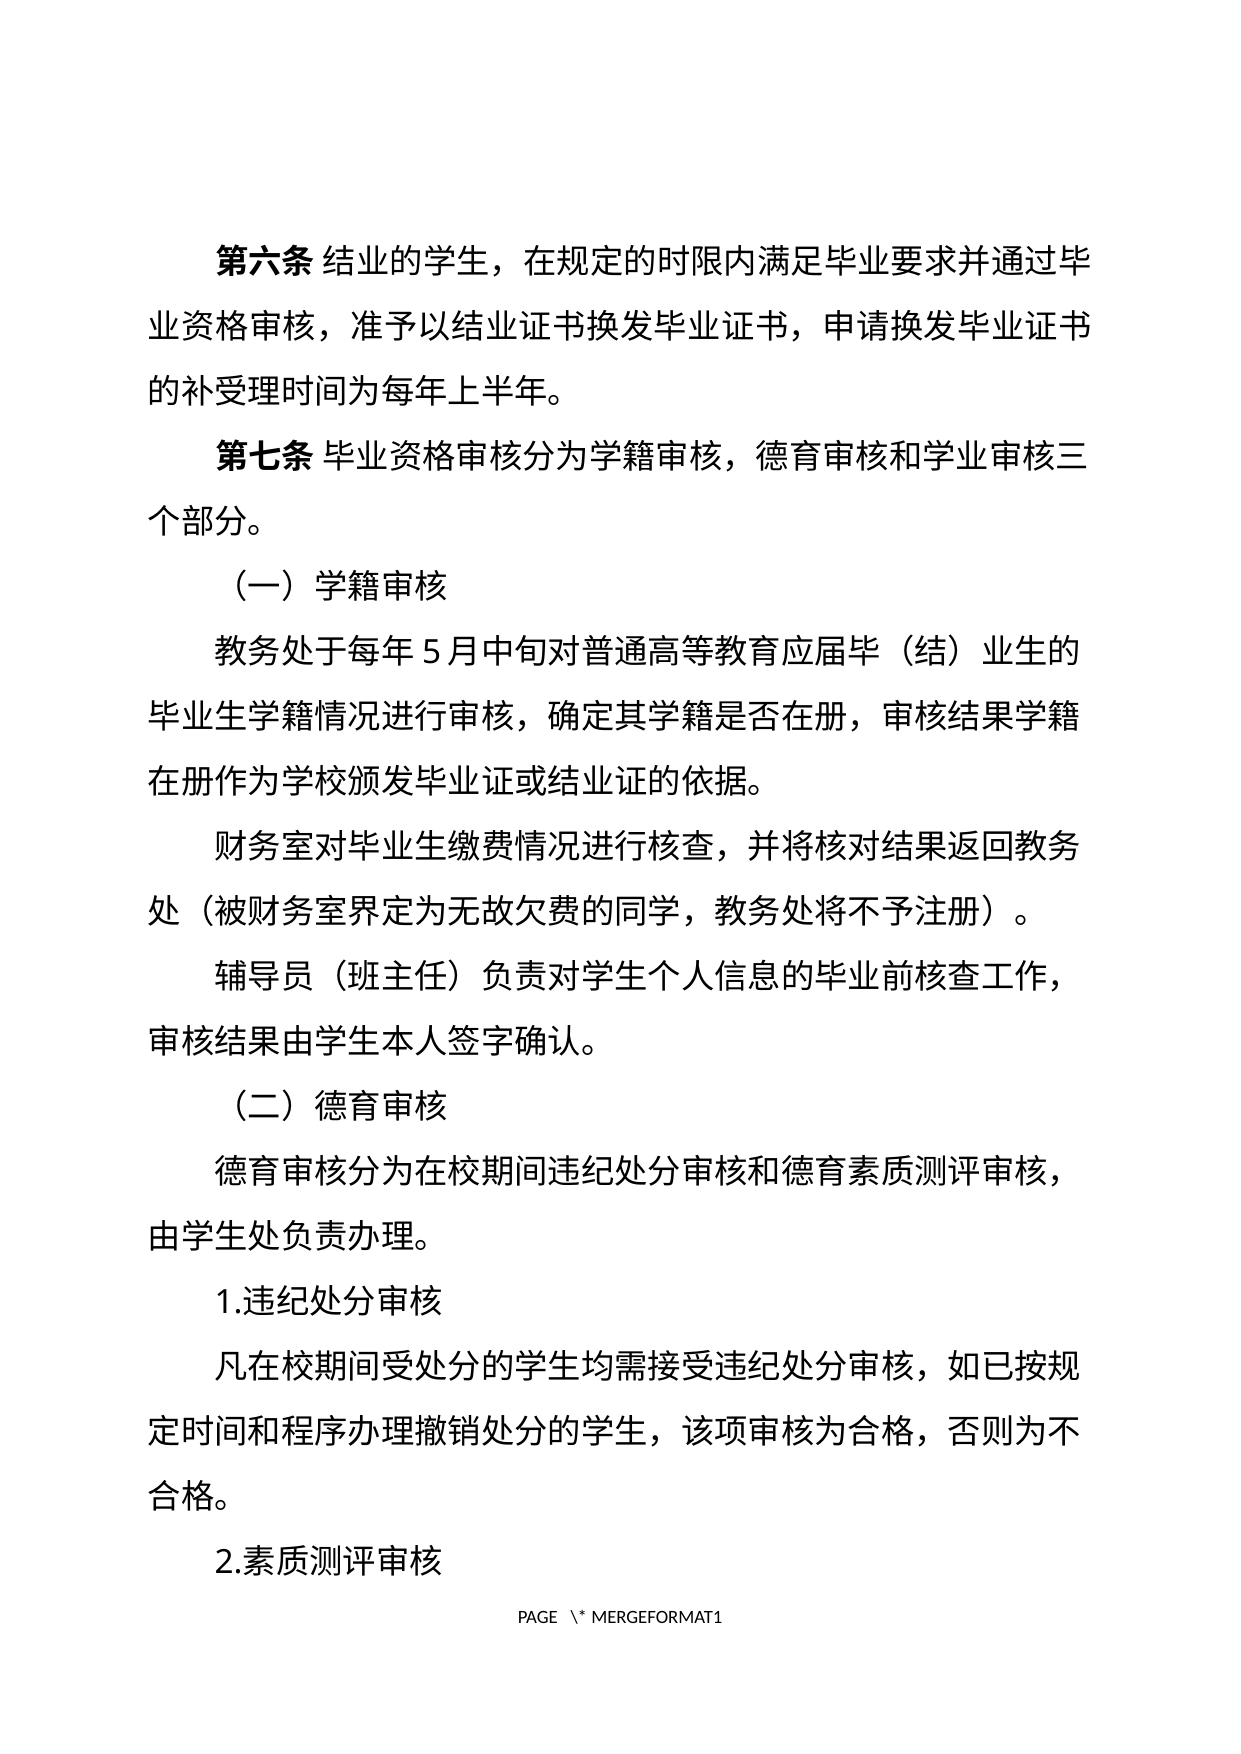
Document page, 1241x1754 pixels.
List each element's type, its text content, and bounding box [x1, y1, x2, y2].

text 1.违纪处分审核 [148, 1267, 1092, 1332]
text 2.素质测评审核 [148, 1527, 1092, 1592]
text 辅导员（班主任）负责对学生个人信息的毕业前核查工作，审核结果由学生本人签字确认。 [148, 942, 1092, 1072]
text 第六条 结业的学生，在规定的时限内满足毕业要求并通过毕业资格审核，准予以结业证书换发毕业证书，申请换发毕业证书的补受理时间为每年上半年。 [148, 227, 1092, 422]
text （一）学籍审核 [148, 552, 1092, 617]
text （二）德育审核 [148, 1072, 1092, 1137]
text 财务室对毕业生缴费情况进行核查，并将核对结果返回教务处（被财务室界定为无故欠费的同学，教务处将不予注册）。 [148, 812, 1092, 942]
text 凡在校期间受处分的学生均需接受违纪处分审核，如已按规定时间和程序办理撤销处分的学生，该项审核为合格，否则为不合格。 [148, 1332, 1092, 1527]
text 教务处于每年 5月中旬对普通高等教育应届毕（结）业生的毕业生学籍情况进行审核，确定其学籍是否在册，审核结果学籍在册作为学校颁发毕业证或结业证的依据。 [148, 617, 1092, 812]
text 第七条 毕业资格审核分为学籍审核，德育审核和学业审核三个部分。 [148, 422, 1092, 552]
text 德育审核分为在校期间违纪处分审核和德育素质测评审核，由学生处负责办理。 [148, 1137, 1092, 1267]
